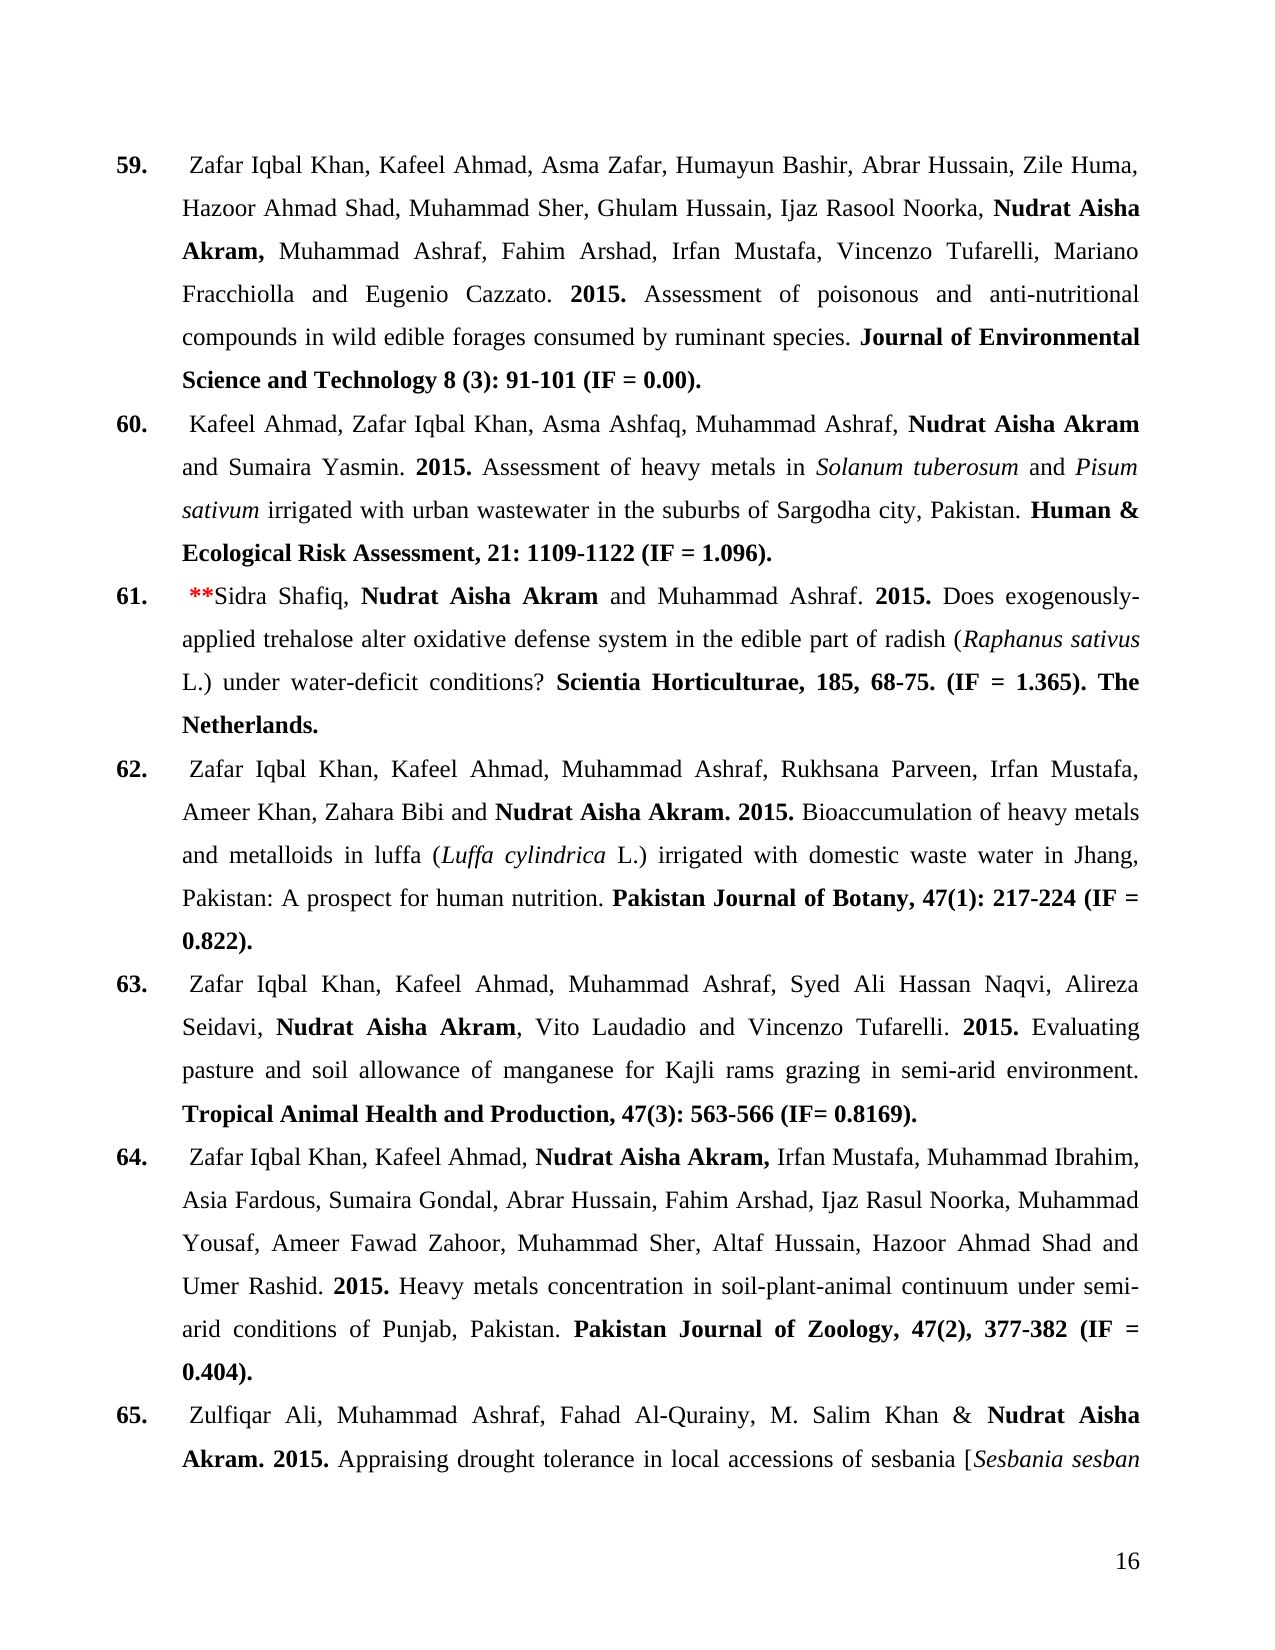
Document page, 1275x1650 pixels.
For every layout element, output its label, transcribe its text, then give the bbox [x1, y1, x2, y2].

list **Sidra Shafiq, Nudrat Aisha Akram and Muhammad Ashraf. 2015. Does exogenously-applied trehalose alter oxidative defense system in the edible part of radish (Raphanus sativus L.) under water-deficit conditions? Scientia Horticulturae, 185, 68-75. (IF = 1.365). The Netherlands. [116, 581, 1140, 739]
list Zafar Iqbal Khan, Kafeel Ahmad, Muhammad Ashraf, Syed Ali Hassan Naqvi, Alireza Seidavi, Nudrat Aisha Akram, Vito Laudadio and Vincenzo Tufarelli. 2015. Evaluating pasture and soil allowance of manganese for Kajli rams grazing in semi-arid environment. Tropical Animal Health and Production, 47(3): 563-566 (IF= 0.8169). [116, 969, 1140, 1127]
list Zafar Iqbal Khan, Kafeel Ahmad, Nudrat Aisha Akram, Irfan Mustafa, Muhammad Ibrahim, Asia Fardous, Sumaira Gondal, Abrar Hussain, Fahim Arshad, Ijaz Rasul Noorka, Muhammad Yousaf, Ameer Fawad Zahoor, Muhammad Sher, Altaf Hussain, Hazoor Ahmad Shad and Umer Rashid. 2015. Heavy metals concentration in soil-plant-animal continuum under semi-arid conditions of Punjab, Pakistan. Pakistan Journal of Zoology, 47(2), 377-382 (IF = 0.404). [116, 1142, 1140, 1386]
list Zafar Iqbal Khan, Kafeel Ahmad, Muhammad Ashraf, Rukhsana Parveen, Irfan Mustafa, Ameer Khan, Zahara Bibi and Nudrat Aisha Akram. 2015. Bioaccumulation of heavy metals and metalloids in luffa (Luffa cylindrica L.) irrigated with domestic waste water in Jhang, Pakistan: A prospect for human nutrition. Pakistan Journal of Botany, 47(1): 217-224 (IF = 0.822). [116, 754, 1140, 955]
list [116, 1401, 1140, 1472]
list Kafeel Ahmad, Zafar Iqbal Khan, Asma Ashfaq, Muhammad Ashraf, Nudrat Aisha Akram and Sumaira Yasmin. 2015. Assessment of heavy metals in Solanum tuberosum and Pisum sativum irrigated with urban wastewater in the suburbs of Sargodha city, Pakistan. Human & Ecological Risk Assessment, 21: 1109-1122 (IF = 1.096). [116, 409, 1140, 567]
list Zafar Iqbal Khan, Kafeel Ahmad, Asma Zafar, Humayun Bashir, Abrar Hussain, Zile Huma, Hazoor Ahmad Shad, Muhammad Sher, Ghulam Hussain, Ijaz Rasool Noorka, Nudrat Aisha Akram, Muhammad Ashraf, Fahim Arshad, Irfan Mustafa, Vincenzo Tufarelli, Mariano Fracchiolla and Eugenio Cazzato. 2015. Assessment of poisonous and anti-nutritional compounds in wild edible forages consumed by ruminant species. Journal of Environmental Science and Technology 8 (3): 91-101 (IF = 0.00). [116, 150, 1140, 394]
